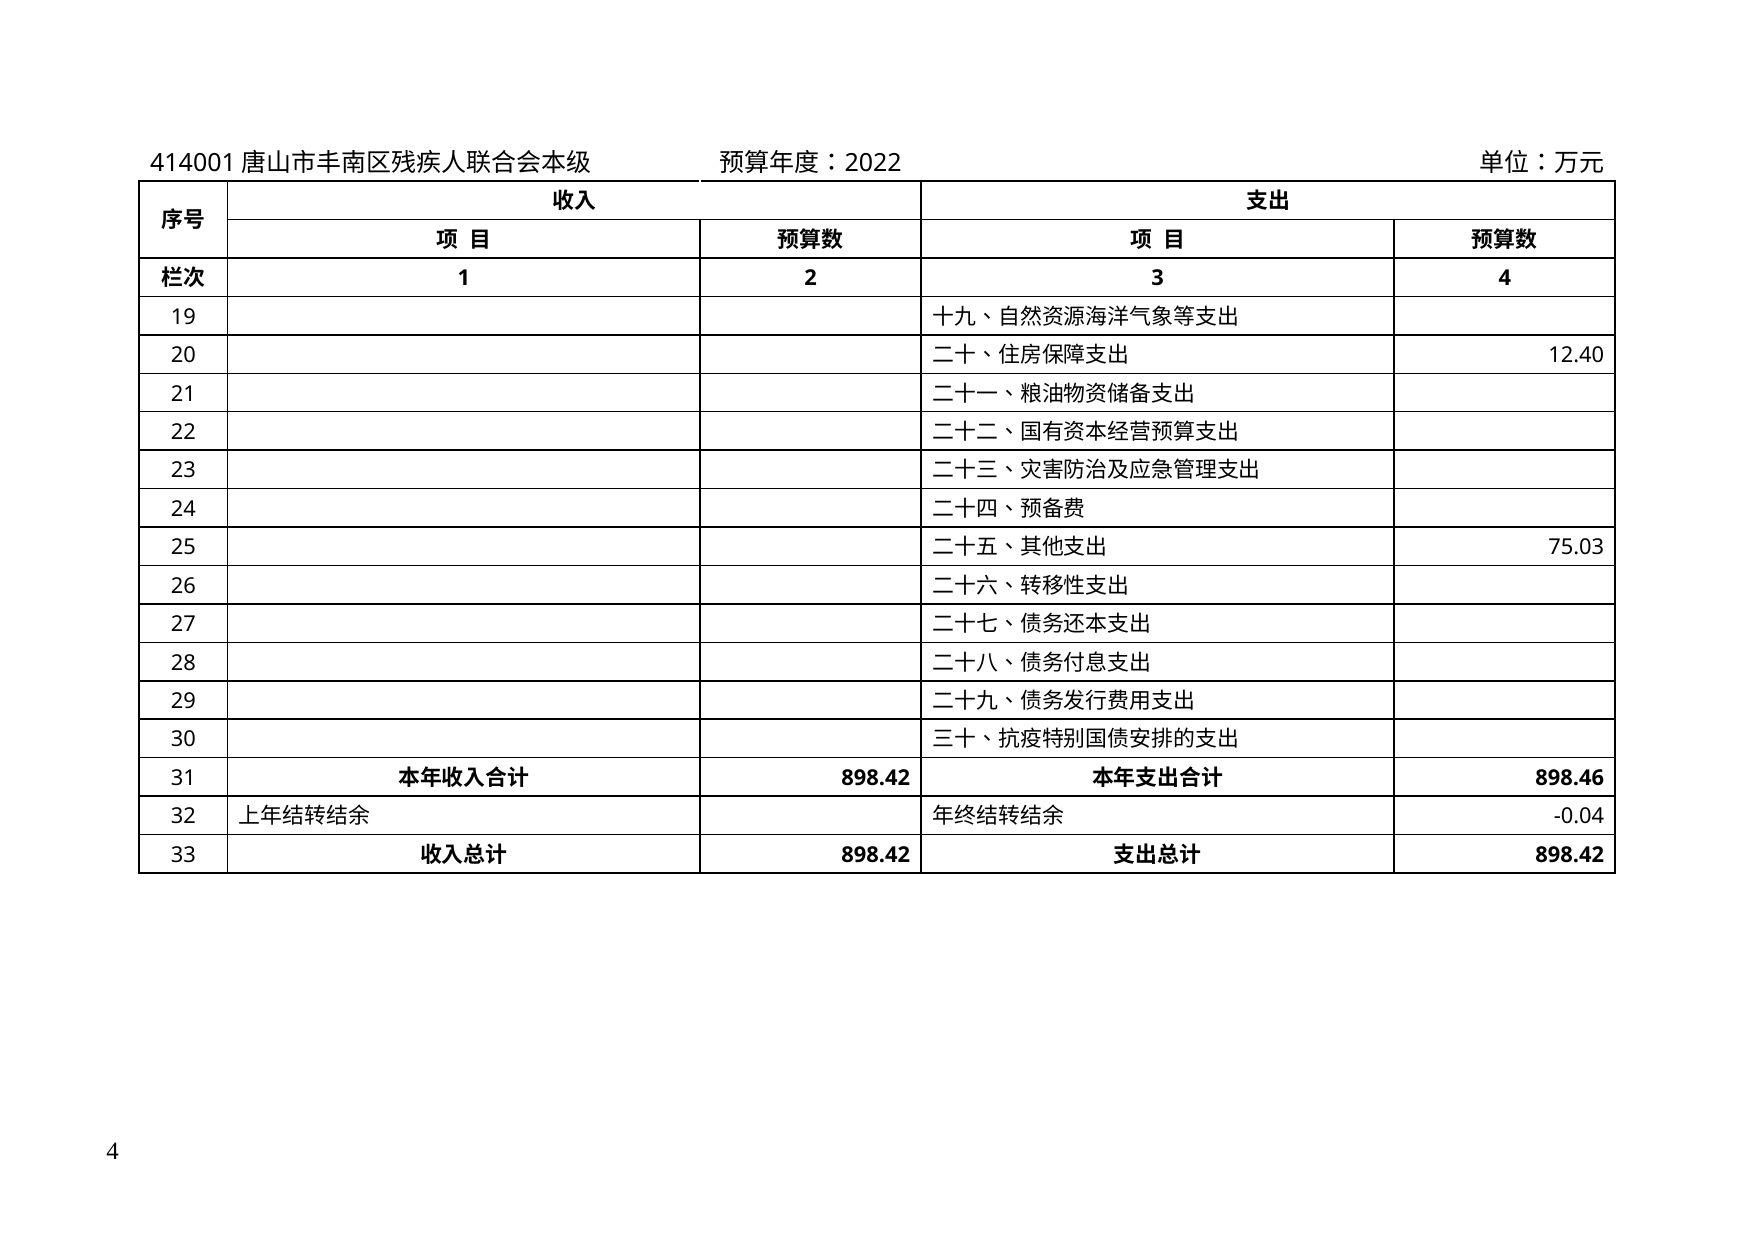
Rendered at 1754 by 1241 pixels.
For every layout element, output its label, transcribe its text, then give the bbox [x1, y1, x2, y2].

table_cell 二十五、其他支出 [922, 528, 1393, 564]
table_cell [228, 412, 699, 449]
table_cell 898.46 [1395, 758, 1614, 795]
table_cell 32 [140, 797, 227, 834]
table_cell 三十、抗疫特别国债安排的支出 [922, 720, 1393, 757]
table_cell 序号 [140, 182, 227, 257]
table_cell 21 [140, 374, 227, 411]
table_cell 本年收入合计 [228, 758, 699, 795]
table_cell [228, 720, 699, 757]
table_cell 2 [701, 259, 920, 296]
table_cell 预算数 [701, 220, 920, 257]
table_cell [1395, 374, 1614, 411]
table_cell 本年支出合计 [922, 758, 1393, 795]
table_cell [1395, 489, 1614, 526]
table_cell 十九、自然资源海洋气象等支出 [922, 297, 1393, 334]
table_cell 898.42 [1395, 835, 1614, 872]
table_cell 二十一、粮油物资储备支出 [922, 374, 1393, 411]
table_cell 支出 [922, 182, 1614, 219]
table_cell [1395, 605, 1614, 641]
table_cell [701, 643, 920, 680]
table_cell 31 [140, 758, 227, 795]
table_cell 二十三、灾害防治及应急管理支出 [922, 451, 1393, 488]
table_cell [701, 297, 920, 334]
table_cell 20 [140, 336, 227, 372]
table_cell [1395, 682, 1614, 718]
table_cell 27 [140, 605, 227, 641]
table_cell 支出总计 [922, 835, 1393, 872]
table_cell [701, 412, 920, 449]
table_cell 26 [140, 566, 227, 603]
table_cell 二十七、债务还本支出 [922, 605, 1393, 641]
table_cell 23 [140, 451, 227, 488]
table_cell 收入 [228, 182, 920, 219]
table_cell [228, 374, 699, 411]
table_cell 24 [140, 489, 227, 526]
table_cell [1395, 297, 1614, 334]
table_cell 二十四、预备费 [922, 489, 1393, 526]
table_header 414001唐山市丰南区残疾人联合会本级 [140, 143, 699, 180]
table_cell -0.04 [1395, 797, 1614, 834]
table_cell [701, 720, 920, 757]
table_cell 二十二、国有资本经营预算支出 [922, 412, 1393, 449]
table_cell [228, 682, 699, 718]
table_cell [701, 605, 920, 641]
table_cell 898.42 [701, 835, 920, 872]
table_cell 19 [140, 297, 227, 334]
table_cell 3 [922, 259, 1393, 296]
table_cell [701, 528, 920, 564]
table_cell 29 [140, 682, 227, 718]
table_cell [228, 451, 699, 488]
table_cell 二十八、债务付息支出 [922, 643, 1393, 680]
table_cell 二十六、转移性支出 [922, 566, 1393, 603]
table_cell 12.40 [1395, 336, 1614, 372]
table_cell [701, 451, 920, 488]
table_cell 75.03 [1395, 528, 1614, 564]
table_cell 收入总计 [228, 835, 699, 872]
table_cell [228, 566, 699, 603]
table_cell 预算数 [1395, 220, 1614, 257]
table_cell [1395, 412, 1614, 449]
table_cell [701, 682, 920, 718]
table_cell 25 [140, 528, 227, 564]
table_cell [228, 489, 699, 526]
table_cell 22 [140, 412, 227, 449]
table_cell 33 [140, 835, 227, 872]
table_cell [1395, 451, 1614, 488]
table_cell [1395, 643, 1614, 680]
table_cell 上年结转结余 [228, 797, 699, 834]
table_cell [701, 489, 920, 526]
table_header 预算年度：2022 [701, 143, 920, 180]
table_cell 二十、住房保障支出 [922, 336, 1393, 372]
table_header 单位：万元 [922, 143, 1614, 180]
table_cell [701, 797, 920, 834]
table_cell [228, 528, 699, 564]
table_cell 4 [1395, 259, 1614, 296]
table_cell [228, 605, 699, 641]
table_cell 栏次 [140, 259, 227, 296]
table_cell 898.42 [701, 758, 920, 795]
table_cell [228, 297, 699, 334]
table_cell [701, 566, 920, 603]
table_cell 1 [228, 259, 699, 296]
table_cell [701, 336, 920, 372]
table_cell 项 目 [922, 220, 1393, 257]
table_cell [701, 374, 920, 411]
table_cell 项 目 [228, 220, 699, 257]
table_cell 28 [140, 643, 227, 680]
table_cell [1395, 566, 1614, 603]
table_cell [228, 643, 699, 680]
table_cell [1395, 720, 1614, 757]
table_cell 30 [140, 720, 227, 757]
table_cell [228, 336, 699, 372]
table_cell 年终结转结余 [922, 797, 1393, 834]
table_cell 二十九、债务发行费用支出 [922, 682, 1393, 718]
